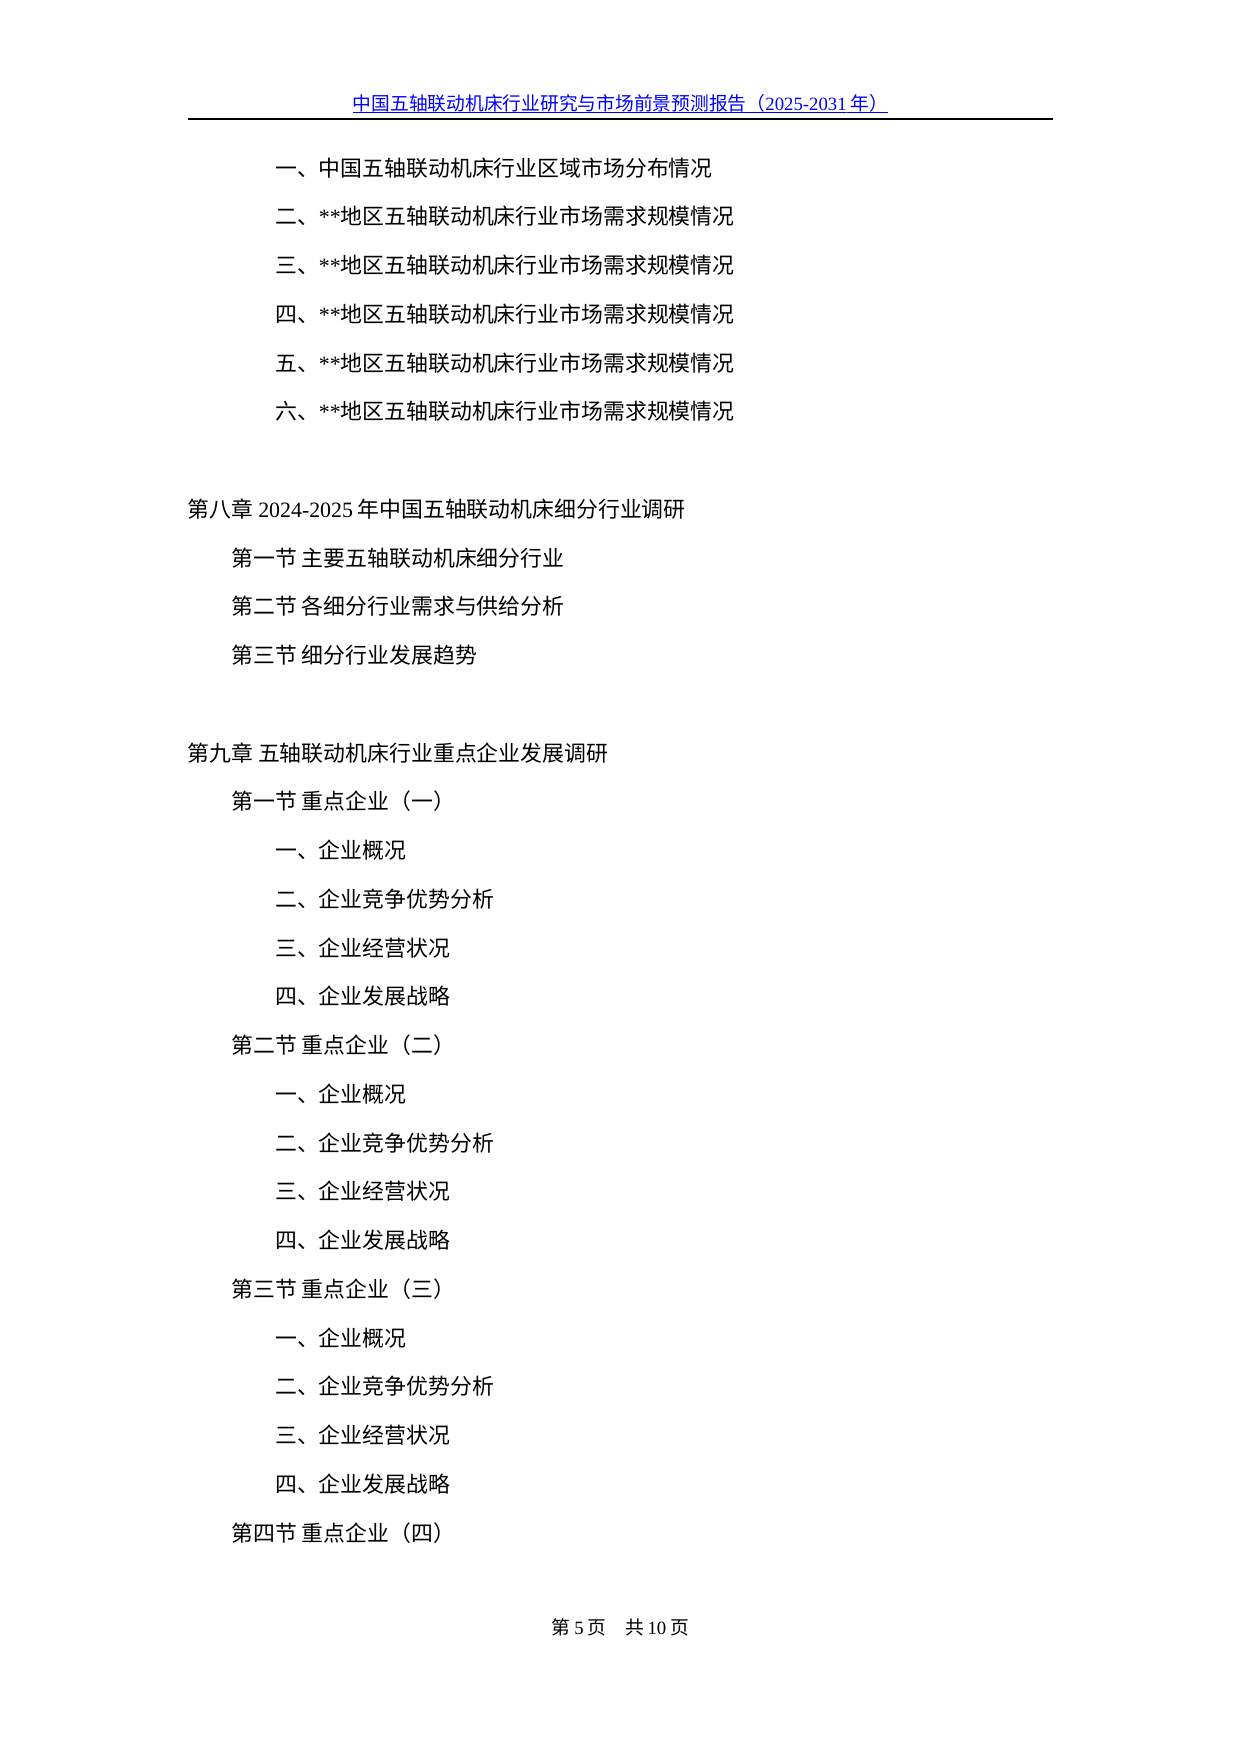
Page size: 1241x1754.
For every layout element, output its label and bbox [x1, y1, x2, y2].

text [187, 150, 1053, 1548]
